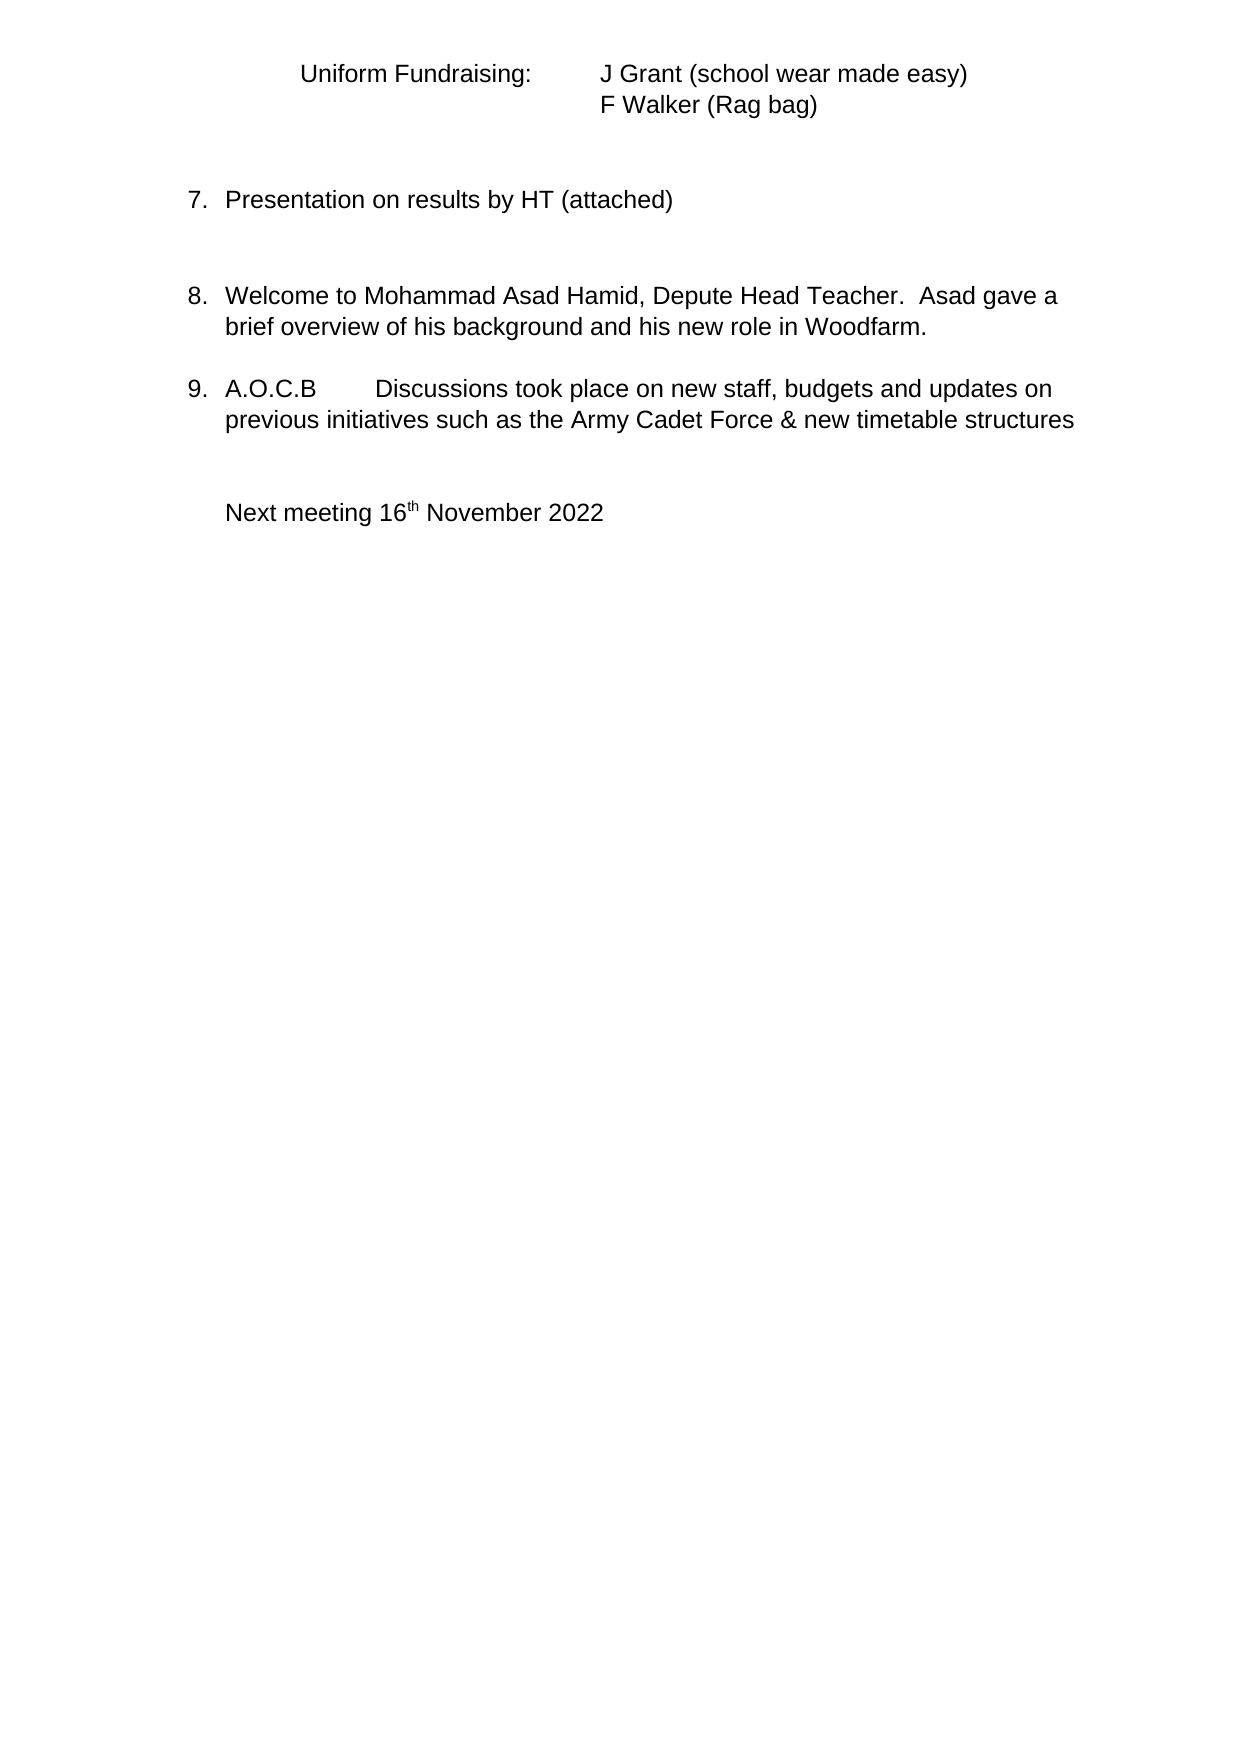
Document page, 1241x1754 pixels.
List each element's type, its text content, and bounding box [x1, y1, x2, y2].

list Uniform Fundraising: J Grant (school wear made easy) [300, 59, 1090, 88]
list A.O.C.B Discussions took place on new staff, budgets and updates on previous initiatives such as the Army Cadet Force & new timetable structures [187, 374, 1090, 434]
list Presentation on results by HT (attached) [187, 186, 1090, 214]
list Next meeting 16th November 2022 [225, 498, 1090, 527]
list Welcome to Mohammad Asad Hamid, Depute Head Teacher. Asad gave a brief overview of his background and his new role in Woodfarm. [187, 281, 1090, 341]
list F Walker (Rag bag) [300, 90, 1090, 119]
